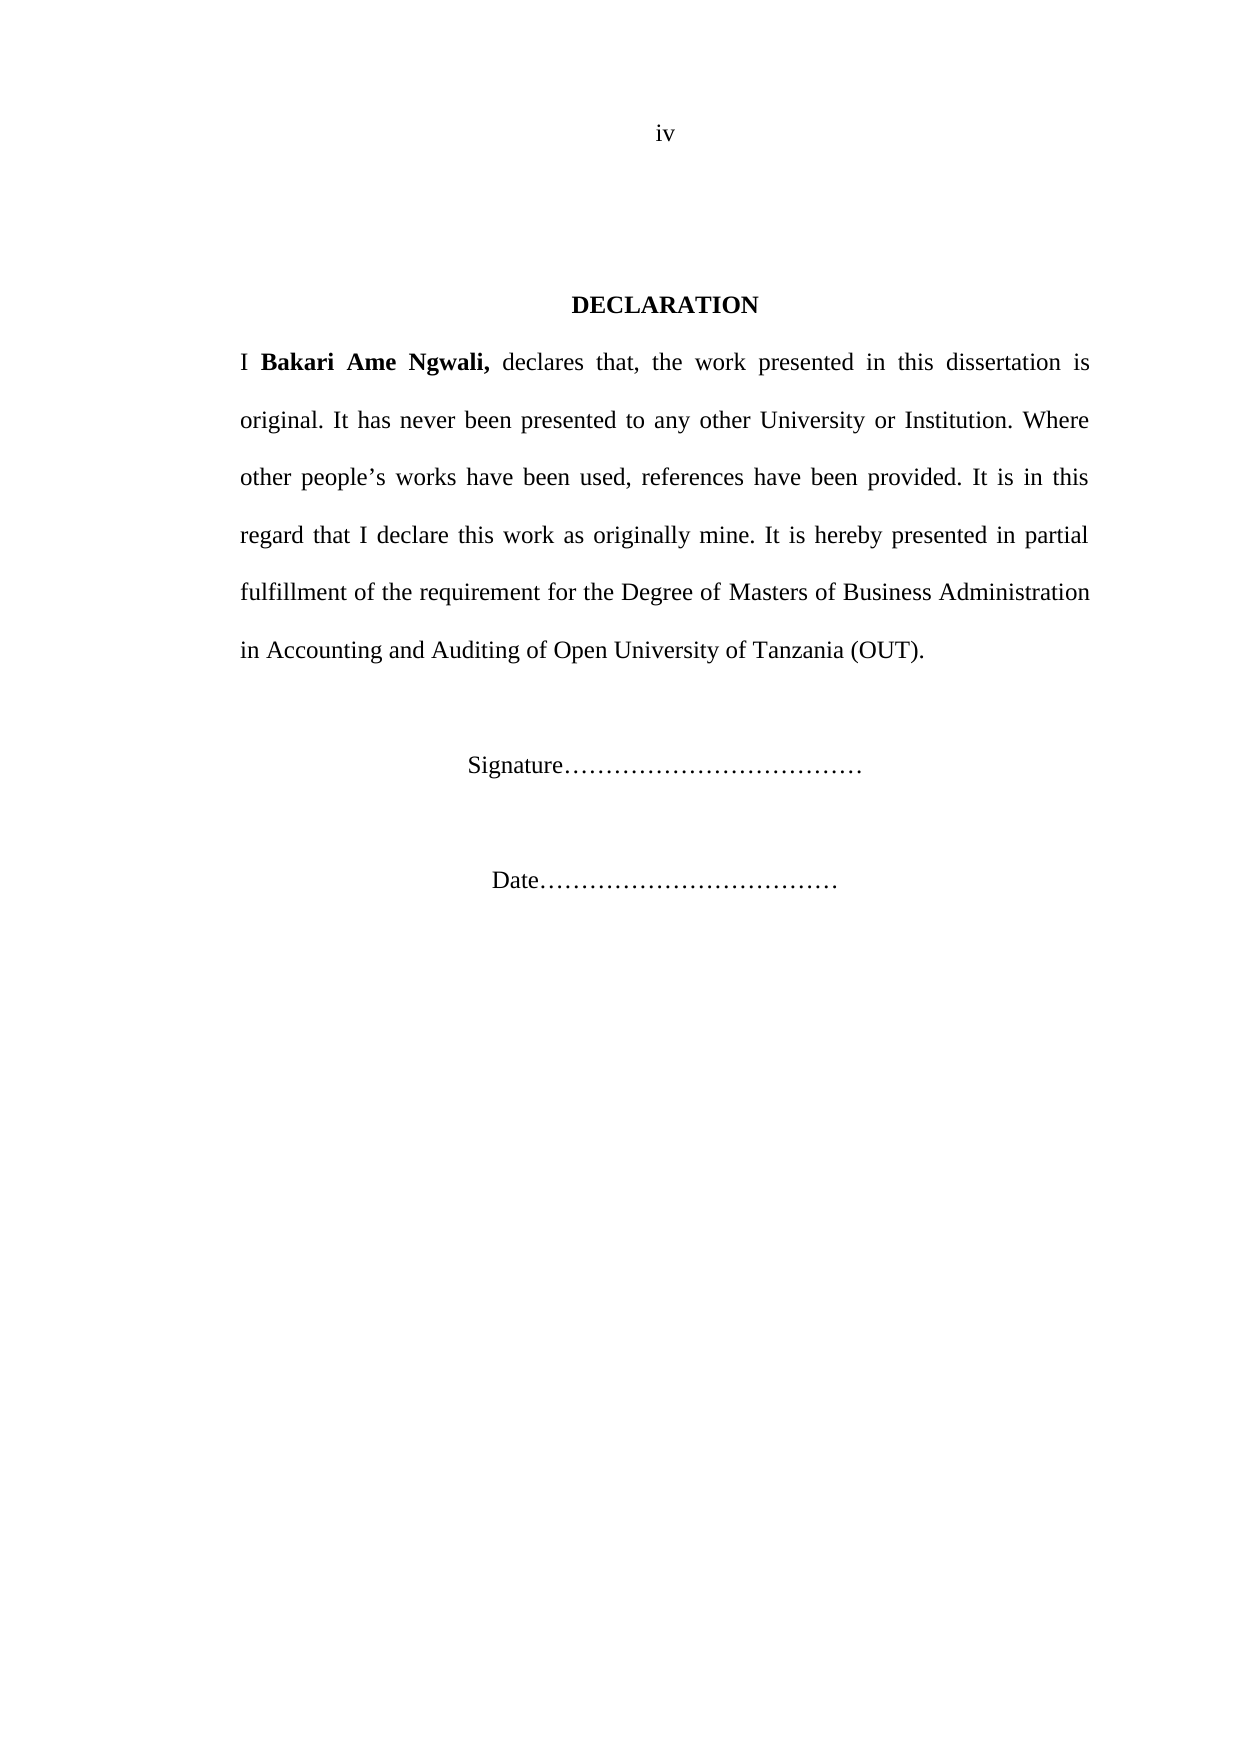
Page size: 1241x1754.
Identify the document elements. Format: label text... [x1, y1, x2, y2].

text I Bakari Ame Ngwali, declares that, the work presented in this dissertation is original. It has never been presented to any other University or Institution. Where other people’s works have been used, references have been provided. It is in this regard that I declare this work as originally mine. It is hereby presented in partial fulfillment of the requirement for the Degree of Masters of Business Administration in Accounting and Auditing of Open University of Tanzania (OUT). [240, 347, 1090, 664]
text Signature……………………………… [240, 750, 1090, 779]
subtitle DECLARATION [240, 290, 1090, 319]
text Date……………………………… [240, 865, 1090, 894]
